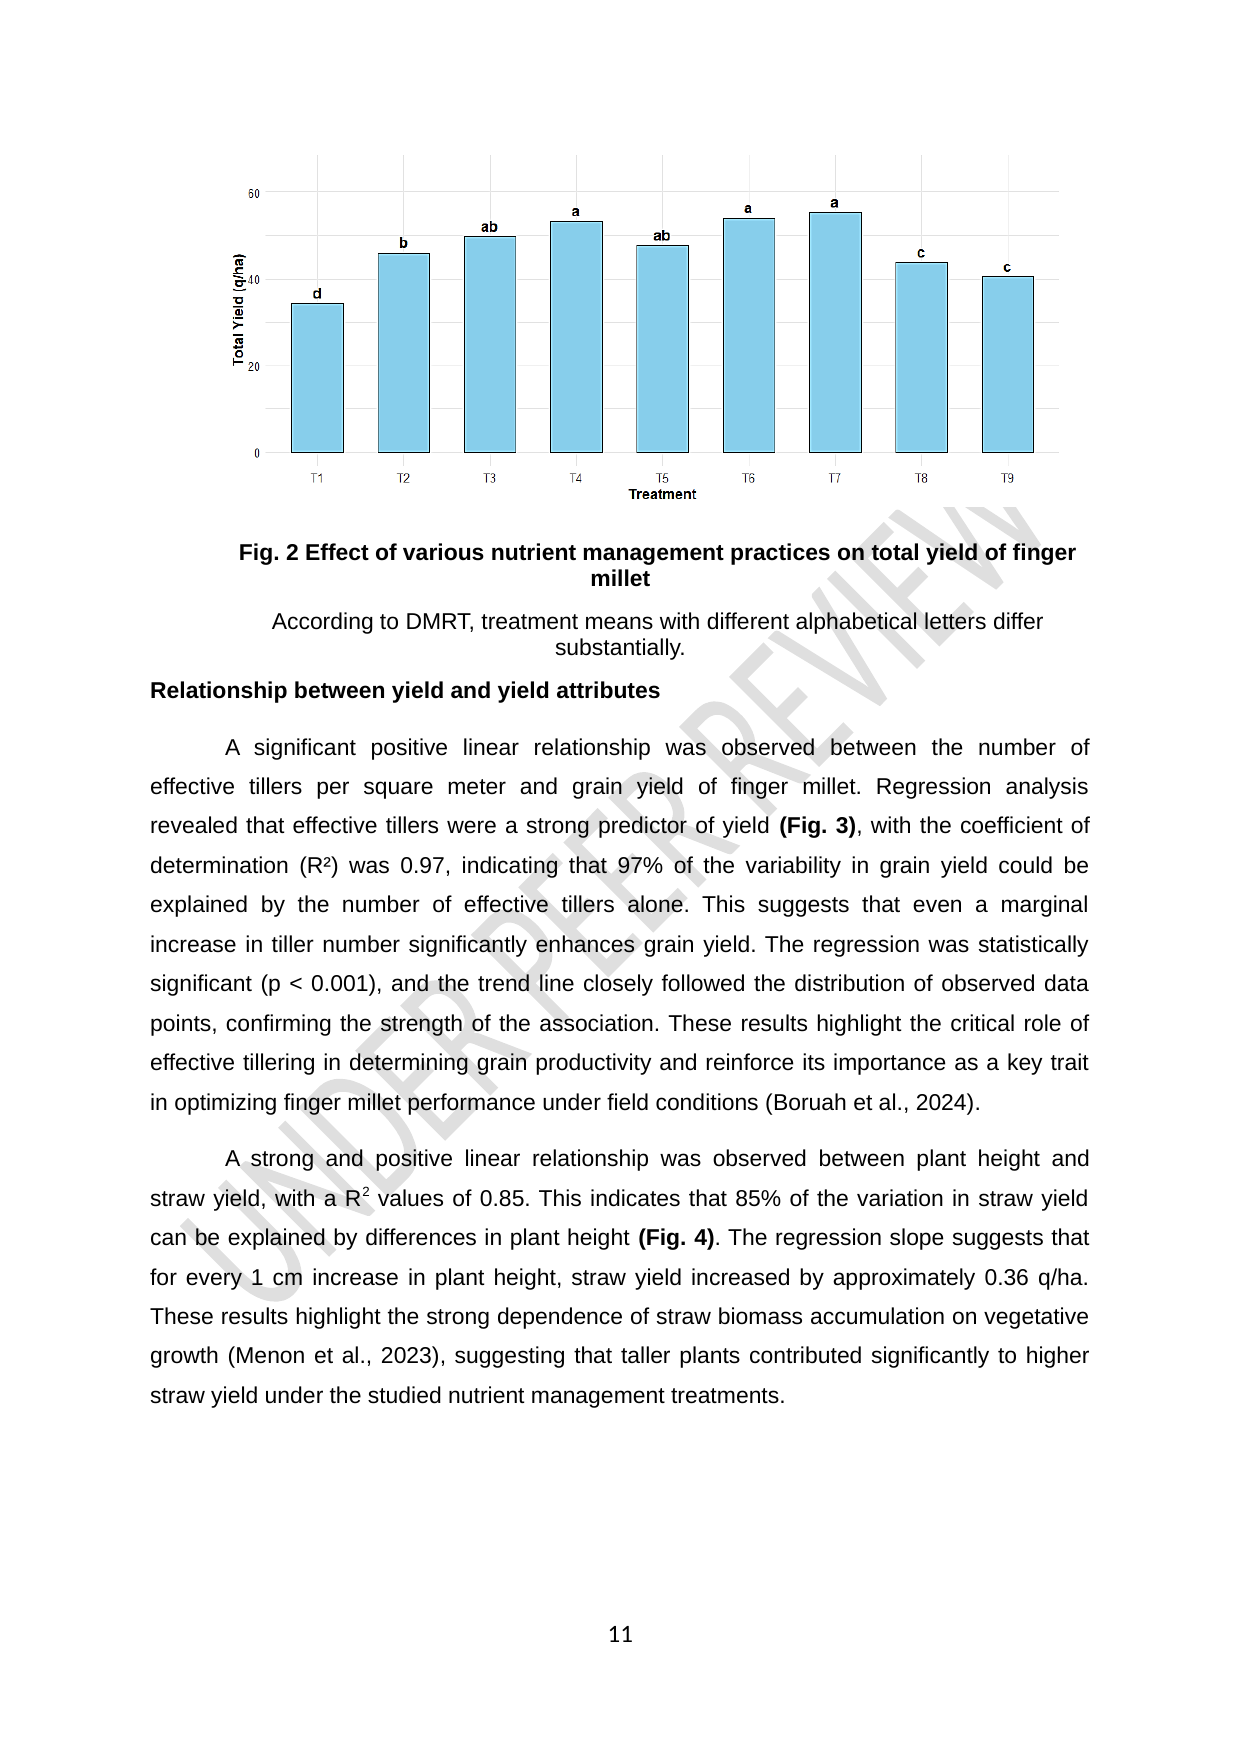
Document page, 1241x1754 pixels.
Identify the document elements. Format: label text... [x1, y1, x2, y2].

text A strong and positive linear relationship was observed between plant height and straw yield, with a R2 values of 0.85. This indicates that 85% of the variation in straw yield can be explained by differences in plant height (Fig. 4). The regression slope suggests that for every 1 cm increase in plant height, straw yield increased by approximately 0.36 q/ha. These results highlight the strong dependence of straw biomass accumulation on vegetative growth (Menon et al., 2023), suggesting that taller plants contributed significantly to higher straw yield under the studied nutrient management treatments. [150, 1145, 1090, 1408]
text According to DMRT, treatment means with different alphabetical letters differ substantially. [150, 608, 1090, 661]
text Fig. 2 Effect of various nutrient management practices on total yield of finger millet [150, 539, 1090, 591]
text A significant positive linear relationship was observed between the number of effective tillers per square meter and grain yield of finger millet. Regression analysis revealed that effective tillers were a strong predictor of yield (Fig. 3), with the coefficient of determination (R²) was 0.97, indicating that 97% of the variability in grain yield could be explained by the number of effective tillers alone. This suggests that even a marginal increase in tiller number significantly enhances grain yield. The regression was statistically significant (p < 0.001), and the trend line closely followed the distribution of observed data points, confirming the strength of the association. These results highlight the critical role of effective tillering in determining grain productivity and reinforce its importance as a key trait in optimizing finger millet performance under field conditions (Boruah et al., 2024). [150, 733, 1090, 1115]
picture [225, 149, 1065, 507]
text Relationship between yield and yield attributes [150, 677, 1090, 704]
